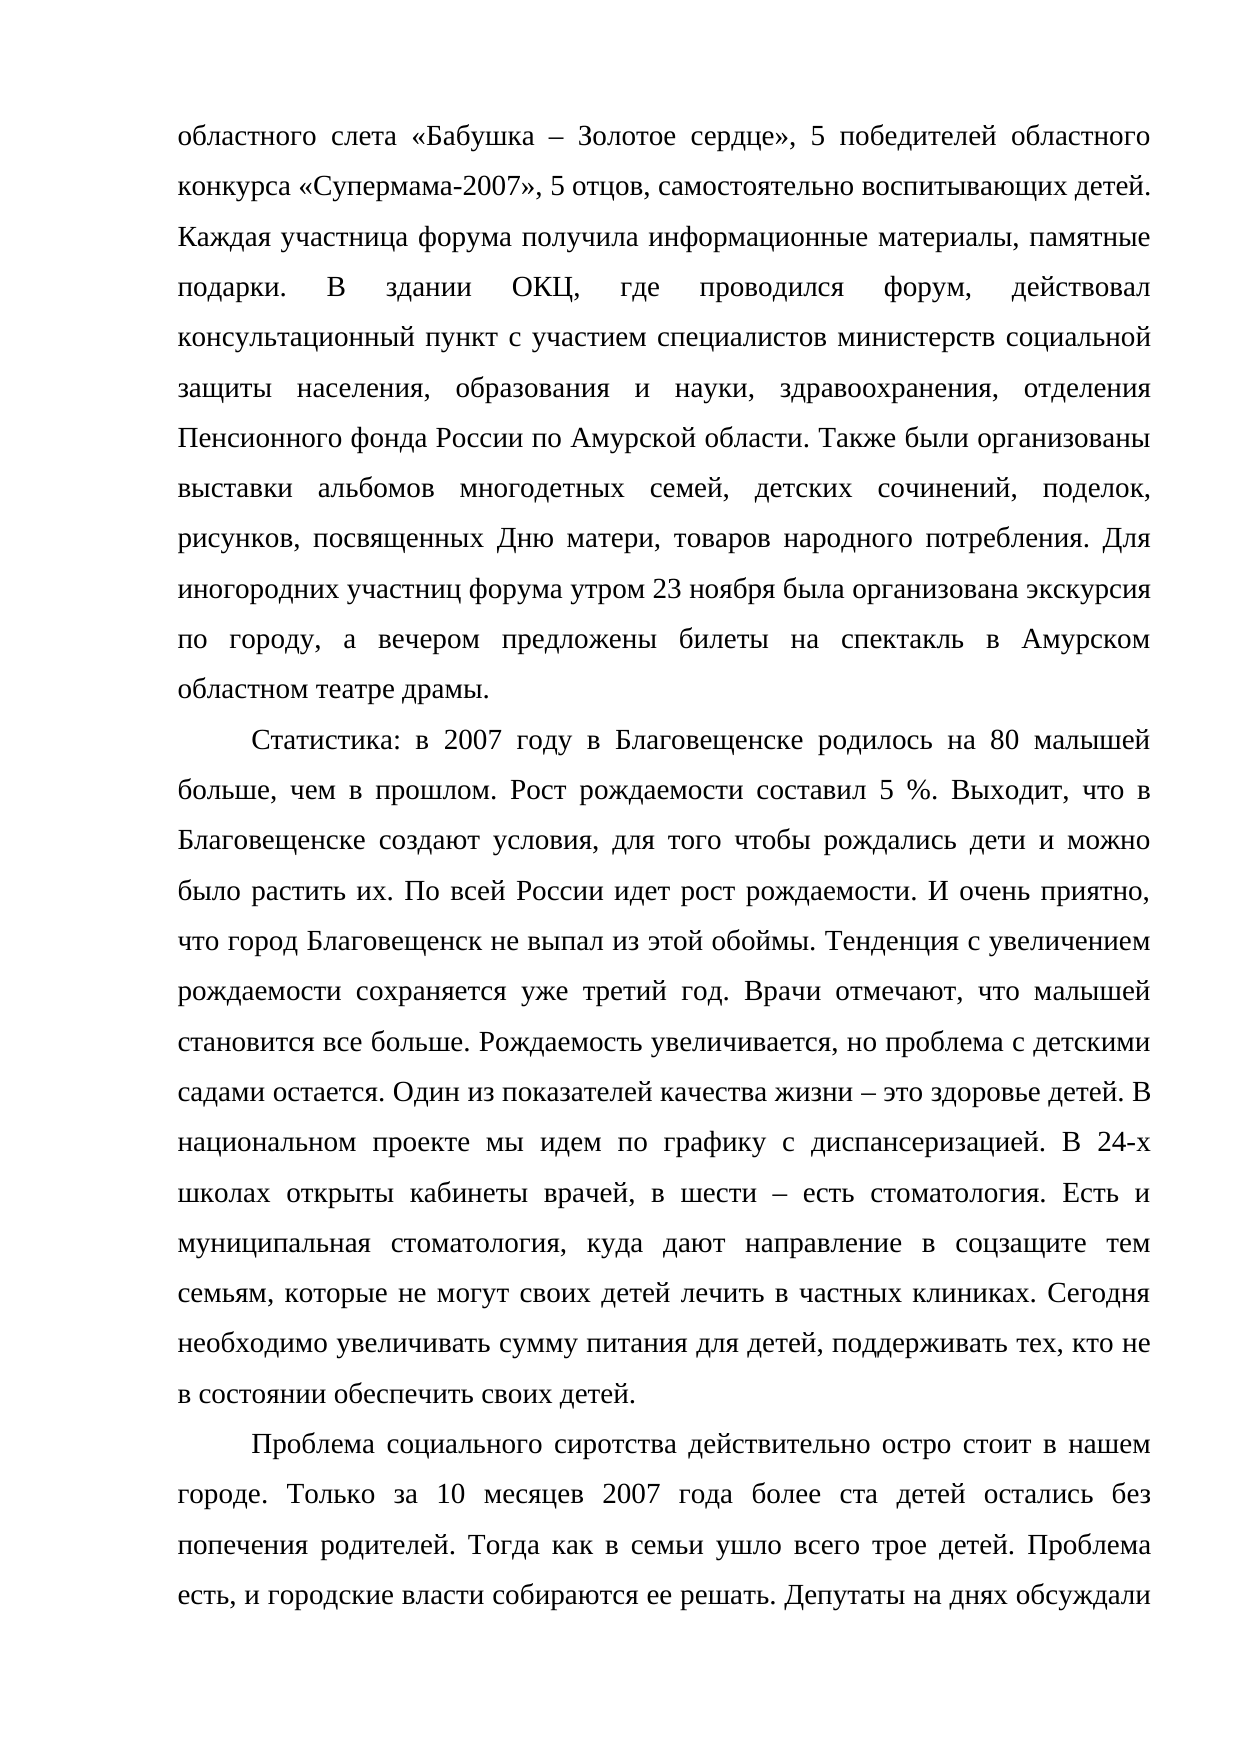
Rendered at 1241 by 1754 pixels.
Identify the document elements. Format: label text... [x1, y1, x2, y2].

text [177, 118, 1152, 705]
text Статистика: в 2007 году в Благовещенске родилось на 80 малышей больше, чем в прошлом. Рост рождаемости составил 5 %. Выходит, что в Благовещенске создают условия, для того чтобы рождались дети и можно было растить их. По всей России идет рост рождаемости. И очень приятно, что город Благовещенск не выпал из этой обоймы. Тенденция с увеличением рождаемости сохраняется уже третий год. Врачи отмечают, что малышей становится все больше. Рождаемость увеличивается, но проблема с детскими садами остается. Один из показателей качества жизни – это здоровье детей. В национальном проекте мы идем по графику с диспансеризацией. В 24-х школах открыты кабинеты врачей, в шести – есть стоматология. Есть и муниципальная стоматология, куда дают направление в соцзащите тем семьям, которые не могут своих детей лечить в частных клиниках. Сегодня необходимо увеличивать сумму питания для детей, поддерживать тех, кто не в состоянии обеспечить своих детей. [177, 722, 1152, 1409]
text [177, 1426, 1152, 1611]
